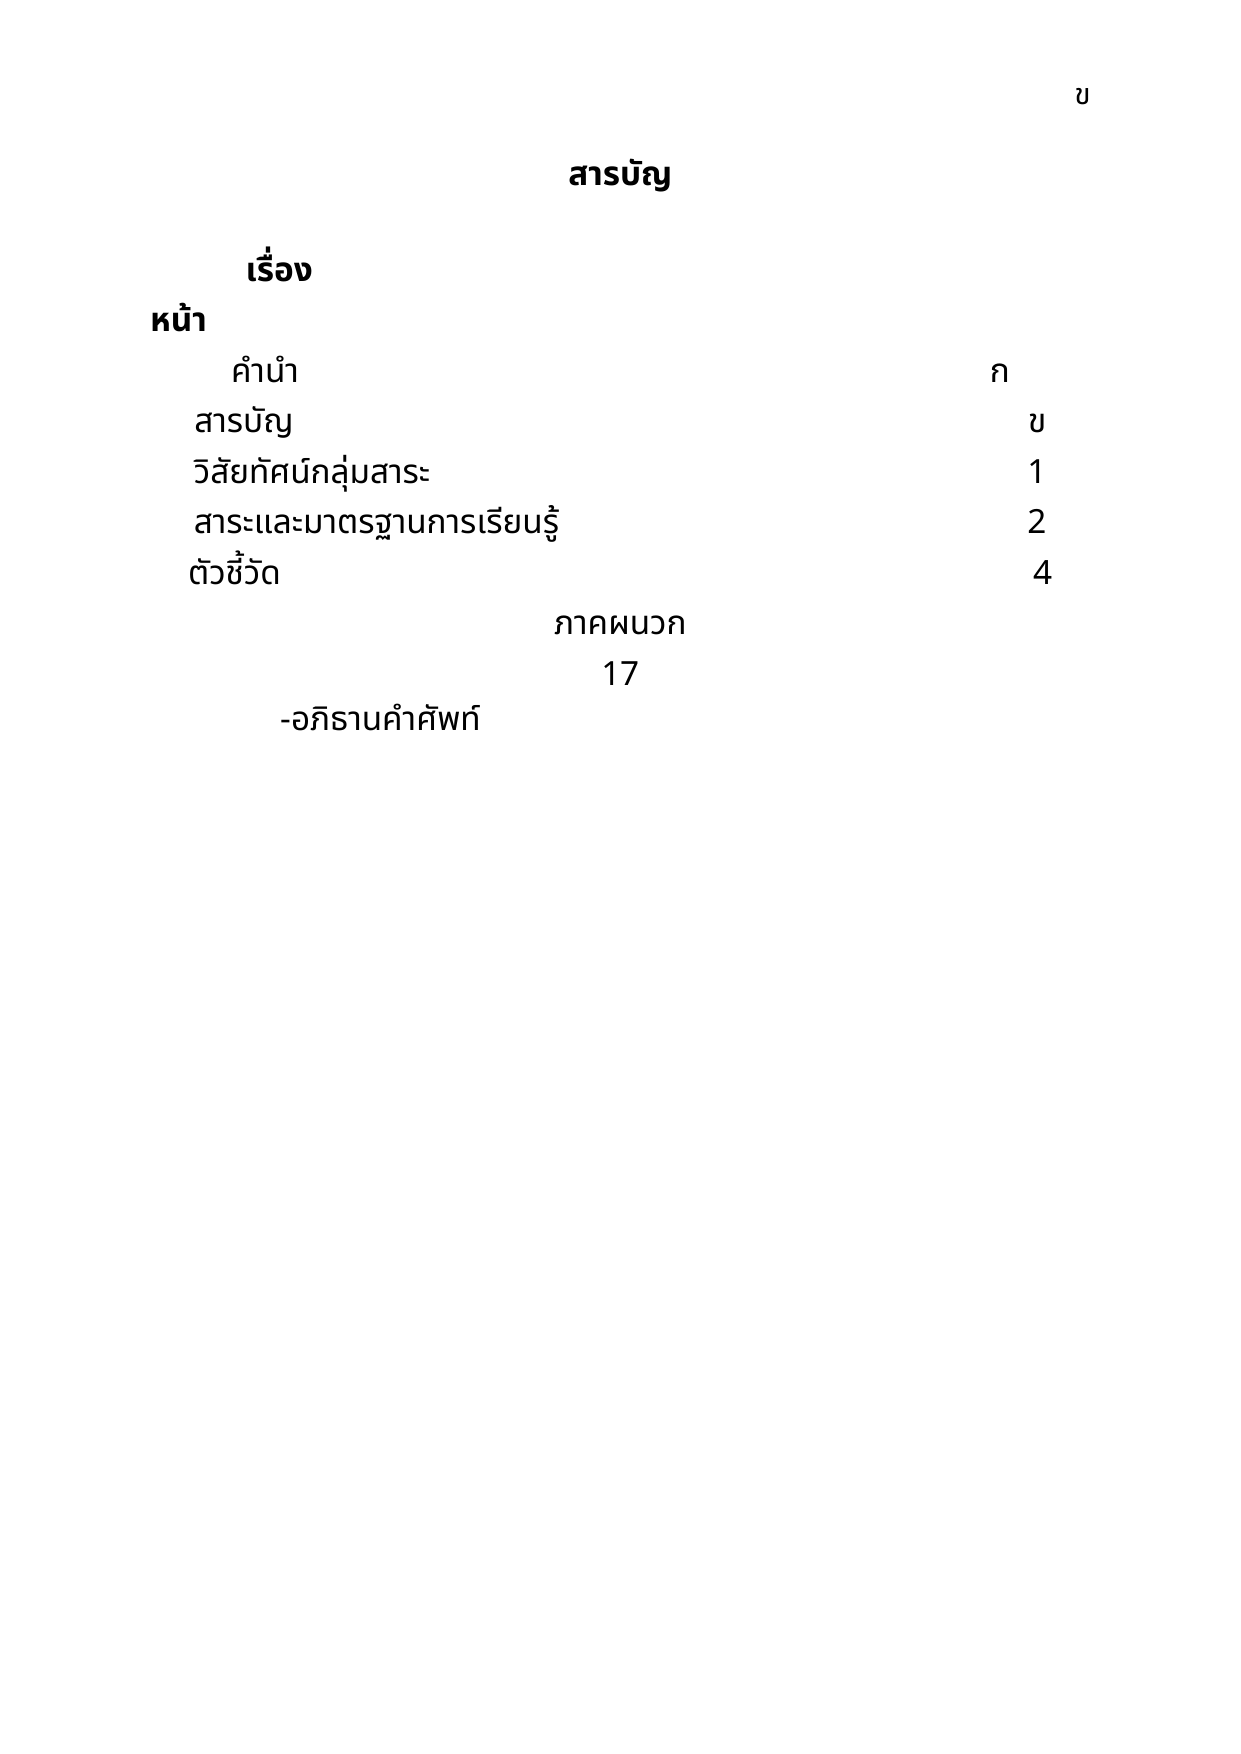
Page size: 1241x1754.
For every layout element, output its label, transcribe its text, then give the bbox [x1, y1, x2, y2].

text เรื่อง หน้า [150, 246, 1090, 347]
text คำนำ ก [150, 347, 1090, 397]
text สาระและมาตรฐานการเรียนรู้ 2 [150, 498, 1090, 549]
text สารบัญ [150, 150, 1090, 200]
text สารบัญ ข [150, 397, 1090, 447]
text วิสัยทัศน์กลุ่มสาระ 1 [150, 447, 1090, 498]
text -อภิธานคำศัพท์ [150, 695, 1090, 746]
text ภาคผนวก 17 [150, 599, 1090, 695]
text ตัวชี้วัด 4 [150, 549, 1090, 599]
